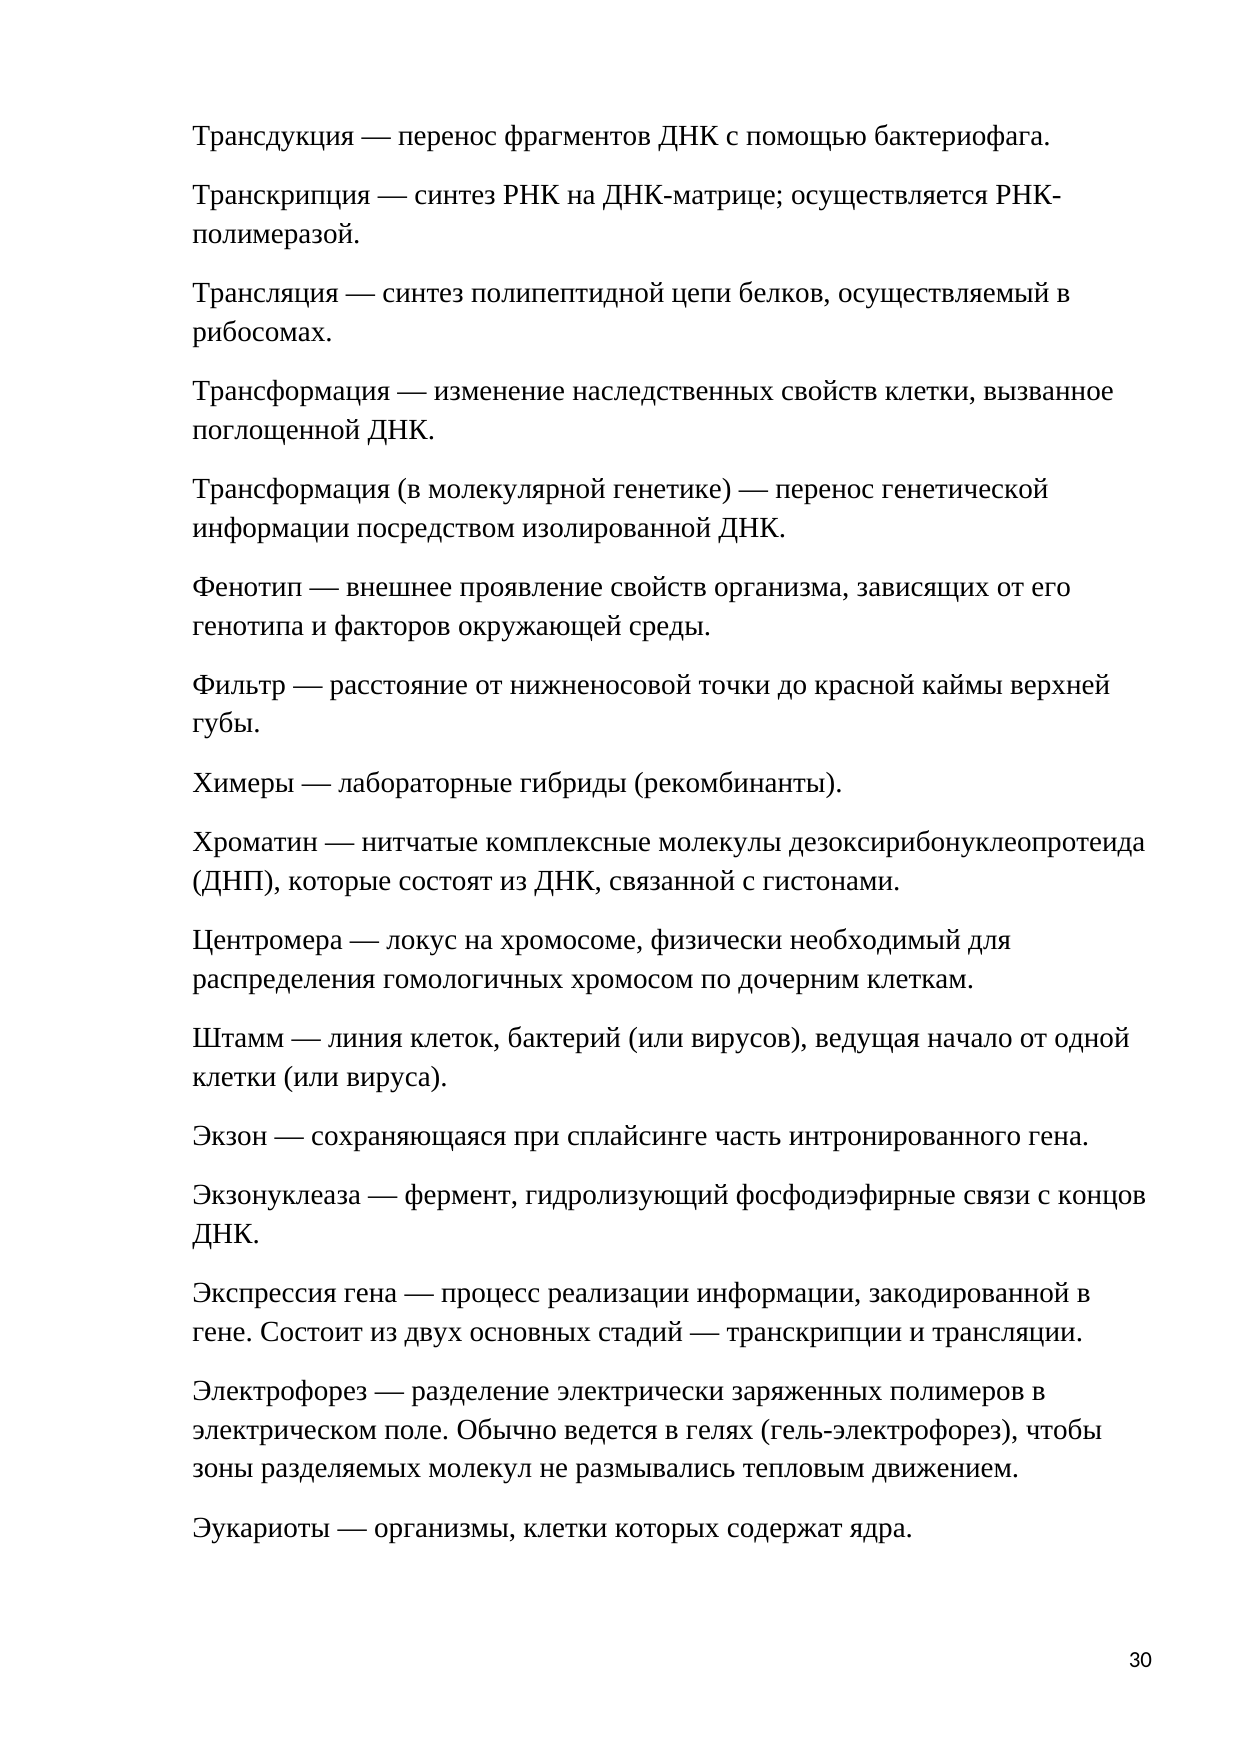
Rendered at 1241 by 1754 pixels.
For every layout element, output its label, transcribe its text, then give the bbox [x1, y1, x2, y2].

text Хроматин — нитчатые комплексные молекулы дезоксирибонуклеопротеида (ДНП), которые состоят из ДНК, связанной с гистонами. [192, 824, 1152, 896]
text Трансдукция — перенос фрагментов ДНК с помощью бактериофага. [192, 118, 1152, 152]
text Трансформация — изменение наследственных свойств клетки, вызванное поглощенной ДНК. [192, 373, 1152, 445]
text Экзон — сохраняющаяся при сплайсинге часть интронированного гена. [192, 1118, 1152, 1152]
text Транскрипция — синтез РНК на ДНК-матрице; осуществляется РНК-полимеразой. [192, 177, 1152, 249]
text Экзонуклеаза — фермент, гидролизующий фосфодиэфирные связи с концов ДНК. [192, 1177, 1152, 1249]
text Штамм — линия клеток, бактерий (или вирусов), ведущая начало от одной клетки (или вируса). [192, 1020, 1152, 1092]
text Центромера — локус на хромосоме, физически необходимый для распределения гомологичных хромосом по дочерним клеткам. [192, 922, 1152, 994]
text Трансляция — синтез полипептидной цепи белков, осуществляемый в рибосомах. [192, 275, 1152, 347]
text Трансформация (в молекулярной генетике) — перенос генетической информации посредством изолированной ДНК. [192, 471, 1152, 543]
text Эукариоты — организмы, клетки которых содержат ядра. [192, 1510, 1152, 1543]
text Химеры — лабораторные гибриды (рекомбинанты). [192, 765, 1152, 798]
text Фильтр — расстояние от нижненосовой точки до красной каймы верхней губы. [192, 667, 1152, 739]
text Фенотип — внешнее проявление свойств организма, зависящих от его генотипа и факторов окружающей среды. [192, 569, 1152, 641]
text Экспрессия гена — процесс реализации информации, закодированной в гене. Состоит из двух основных стадий — транскрипции и трансляции. [192, 1275, 1152, 1347]
text Электрофорез — разделение электрически заряженных полимеров в электрическом поле. Обычно ведется в гелях (гель-электрофорез), чтобы зоны разделяемых молекул не размывались тепловым движением. [192, 1373, 1152, 1484]
